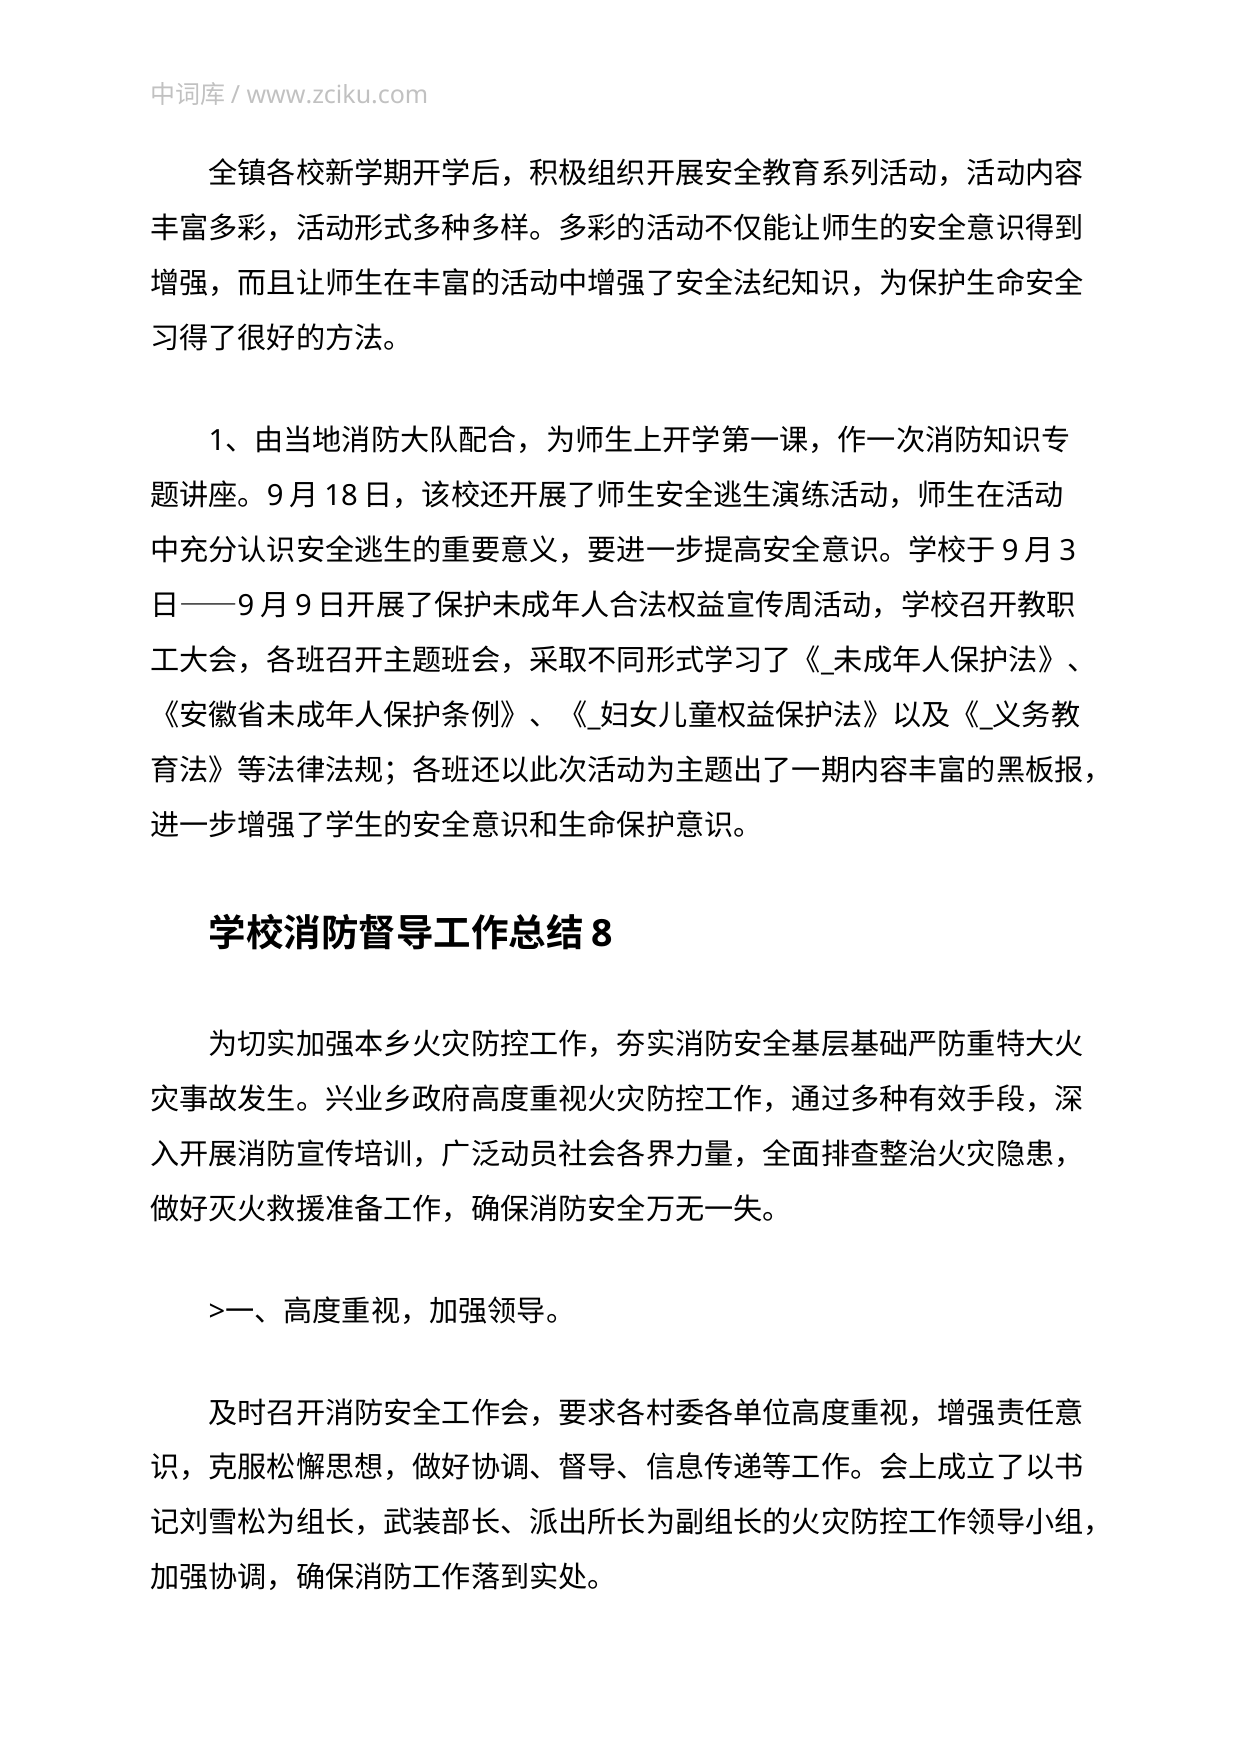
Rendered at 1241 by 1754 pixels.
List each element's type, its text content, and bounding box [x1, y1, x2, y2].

text 1、由当地消防大队配合，为师生上开学第一课，作一次消防知识专题讲座。9月18日，该校还开展了师生安全逃生演练活动，师生在活动中充分认识安全逃生的重要意义，要进一步提高安全意识。学校于9月3日——9月9日开展了保护未成年人合法权益宣传周活动，学校召开教职工大会，各班召开主题班会，采取不同形式学习了《_未成年人保护法》、《安徽省未成年人保护条例》、《_妇女儿童权益保护法》以及《_义务教育法》等法律法规；各班还以此次活动为主题出了一期内容丰富的黑板报，进一步增强了学生的安全意识和生命保护意识。 [150, 416, 1090, 844]
text 全镇各校新学期开学后，积极组织开展安全教育系列活动，活动内容丰富多彩，活动形式多种多样。多彩的活动不仅能让师生的安全意识得到增强，而且让师生在丰富的活动中增强了安全法纪知识，为保护生命安全习得了很好的方法。 [150, 150, 1090, 357]
text 学校消防督导工作总结8 [150, 903, 1090, 958]
text 为切实加强本乡火灾防控工作，夯实消防安全基层基础严防重特大火灾事故发生。兴业乡政府高度重视火灾防控工作，通过多种有效手段，深入开展消防宣传培训，广泛动员社会各界力量，全面排查整治火灾隐患，做好灭火救援准备工作，确保消防安全万无一失。 [150, 1021, 1090, 1228]
text 及时召开消防安全工作会，要求各村委各单位高度重视，增强责任意识，克服松懈思想，做好协调、督导、信息传递等工作。会上成立了以书记刘雪松为组长，武装部长、派出所长为副组长的火灾防控工作领导小组，加强协调，确保消防工作落到实处。 [150, 1389, 1090, 1596]
text >一、高度重视，加强领导。 [150, 1287, 1090, 1329]
